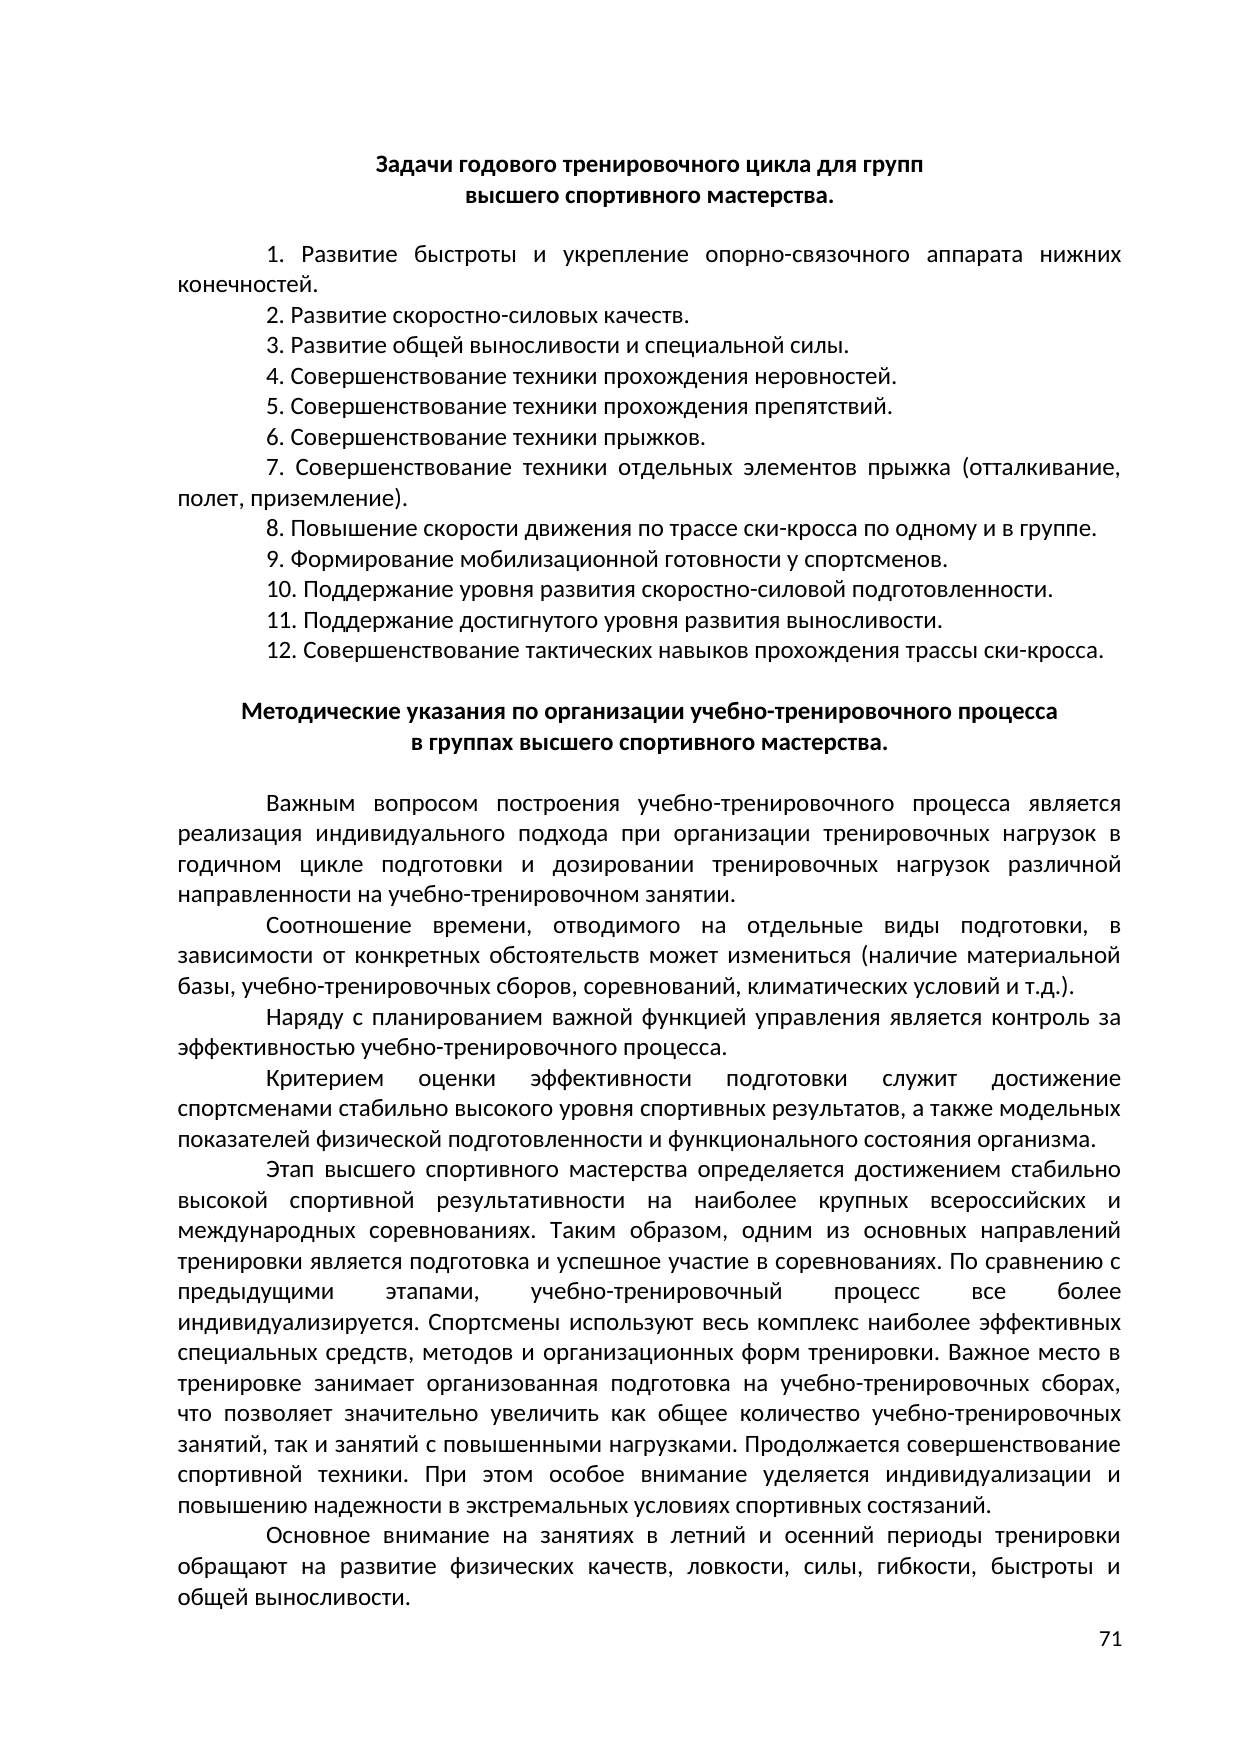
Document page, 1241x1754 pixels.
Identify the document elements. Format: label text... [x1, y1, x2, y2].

text Методические указания по организации учебно-тренировочного процесса [177, 696, 1122, 726]
text Наряду с планированием важной функцией управления является контроль за эффективностью учебно-тренировочного процесса. [177, 1001, 1122, 1062]
text высшего спортивного мастерства. [177, 179, 1122, 210]
text 8. Повышение скорости движения по трассе ски-кросса по одному и в группе. [177, 512, 1122, 543]
text Соотношение времени, отводимого на отдельные виды подготовки, в зависимости от конкретных обстоятельств может измениться (наличие материальной базы, учебно-тренировочных сборов, соревнований, климатических условий и т.д.). [177, 909, 1122, 1001]
text 3. Развитие общей выносливости и специальной силы. [177, 329, 1122, 360]
text Основное внимание на занятиях в летний и осенний периоды тренировки обращают на развитие физических качеств, ловкости, силы, гибкости, быстроты и общей выносливости. [177, 1519, 1122, 1611]
text Этап высшего спортивного мастерства определяется достижением стабильно высокой спортивной результативности на наиболее крупных всероссийских и международных соревнованиях. Таким образом, одним из основных направлений тренировки является подготовка и успешное участие в соревнованиях. По сравнению с предыдущими этапами, учебно-тренировочный процесс все более индивидуализируется. Спортсмены используют весь комплекс наиболее эффективных специальных средств, методов и организационных форм тренировки. Важное место в тренировке занимает организованная подготовка на учебно-тренировочных сборах, что позволяет значительно увеличить как общее количество учебно-тренировочных занятий, так и занятий с повышенными нагрузками. Продолжается совершенствование спортивной техники. При этом особое внимание уделяется индивидуализации и повышению надежности в экстремальных условиях спортивных состязаний. [177, 1153, 1122, 1519]
text в группах высшего спортивного мастерства. [177, 726, 1122, 757]
text 12. Совершенствование тактических навыков прохождения трассы ски-кросса. [177, 634, 1122, 665]
text 10. Поддержание уровня развития скоростно-силовой подготовленности. [177, 573, 1122, 604]
text Критерием оценки эффективности подготовки служит достижение спортсменами стабильно высокого уровня спортивных результатов, а также модельных показателей физической подготовленности и функционального состояния организма. [177, 1062, 1122, 1153]
text 9. Формирование мобилизационной готовности у спортсменов. [177, 543, 1122, 573]
text Важным вопросом построения учебно-тренировочного процесса является реализация индивидуального подхода при организации тренировочных нагрузок в годичном цикле подготовки и дозировании тренировочных нагрузок различной направленности на учебно-тренировочном занятии. [177, 787, 1122, 909]
text 6. Совершенствование техники прыжков. [177, 421, 1122, 451]
text 4. Совершенствование техники прохождения неровностей. [177, 360, 1122, 390]
text 5. Совершенствование техники прохождения препятствий. [177, 390, 1122, 421]
text 1. Развитие быстроты и укрепление опорно-связочного аппарата нижних конечностей. [177, 238, 1122, 299]
text Задачи годового тренировочного цикла для групп [177, 149, 1122, 179]
text 2. Развитие скоростно-силовых качеств. [177, 299, 1122, 329]
text 7. Совершенствование техники отдельных элементов прыжка (отталкивание, полет, приземление). [177, 451, 1122, 512]
text 11. Поддержание достигнутого уровня развития выносливости. [177, 604, 1122, 634]
